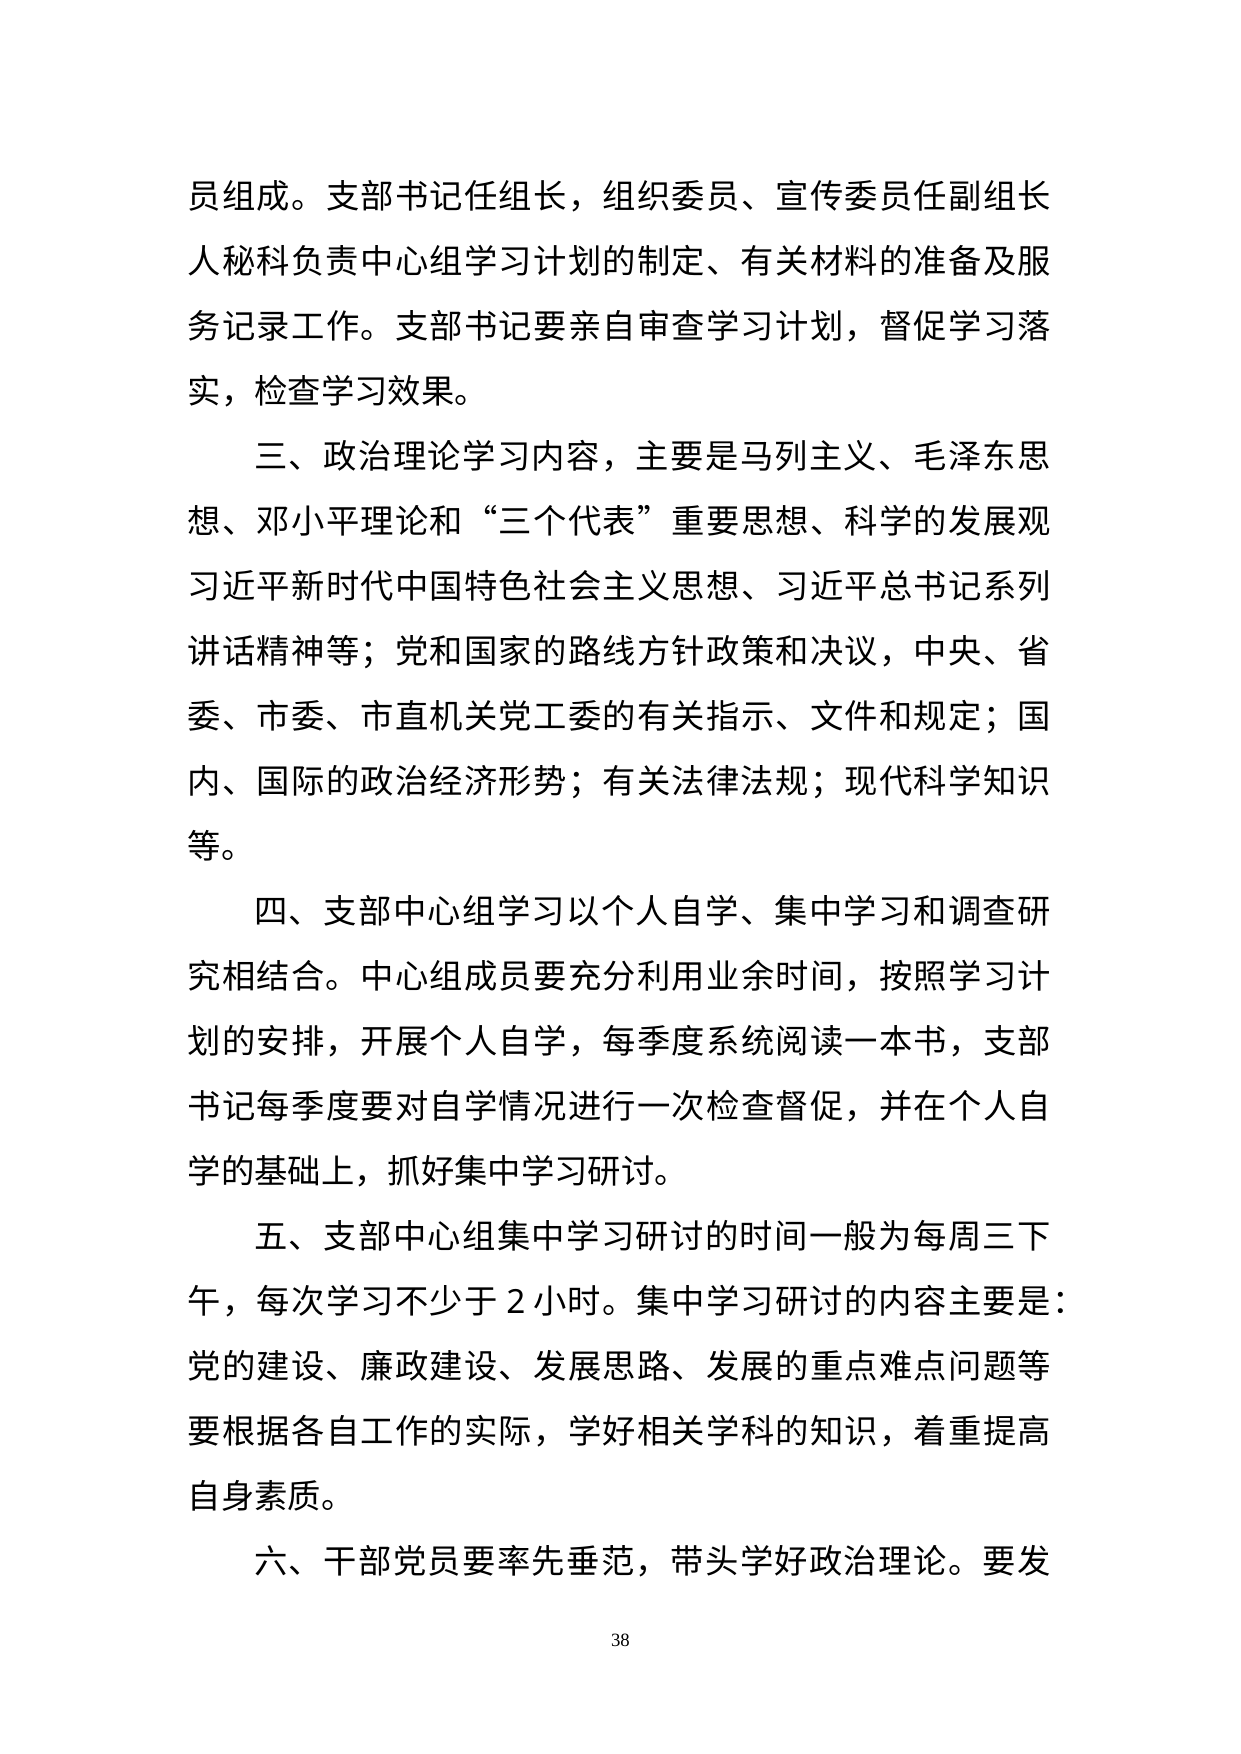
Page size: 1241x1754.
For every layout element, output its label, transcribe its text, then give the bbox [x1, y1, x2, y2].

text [187, 162, 1053, 422]
text 五、支部中心组集中学习研讨的时间一般为每周三下午，每次学习不少于2小时。集中学习研讨的内容主要是：党的建设、廉政建设、发展思路、发展的重点难点问题等，要根据各自工作的实际，学好相关学科的知识，着重提高自身素质。 [187, 1202, 1053, 1527]
text 三、政治理论学习内容，主要是马列主义、毛泽东思想、邓小平理论和“三个代表”重要思想、科学的发展观、习近平新时代中国特色社会主义思想、习近平总书记系列讲话精神等；党和国家的路线方针政策和决议，中央、省委、市委、市直机关党工委的有关指示、文件和规定；国内、国际的政治经济形势；有关法律法规；现代科学知识等。 [187, 422, 1053, 877]
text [187, 1527, 1053, 1592]
text 四、支部中心组学习以个人自学、集中学习和调查研究相结合。中心组成员要充分利用业余时间，按照学习计划的安排，开展个人自学，每季度系统阅读一本书，支部书记每季度要对自学情况进行一次检查督促，并在个人自学的基础上，抓好集中学习研讨。 [187, 877, 1053, 1202]
